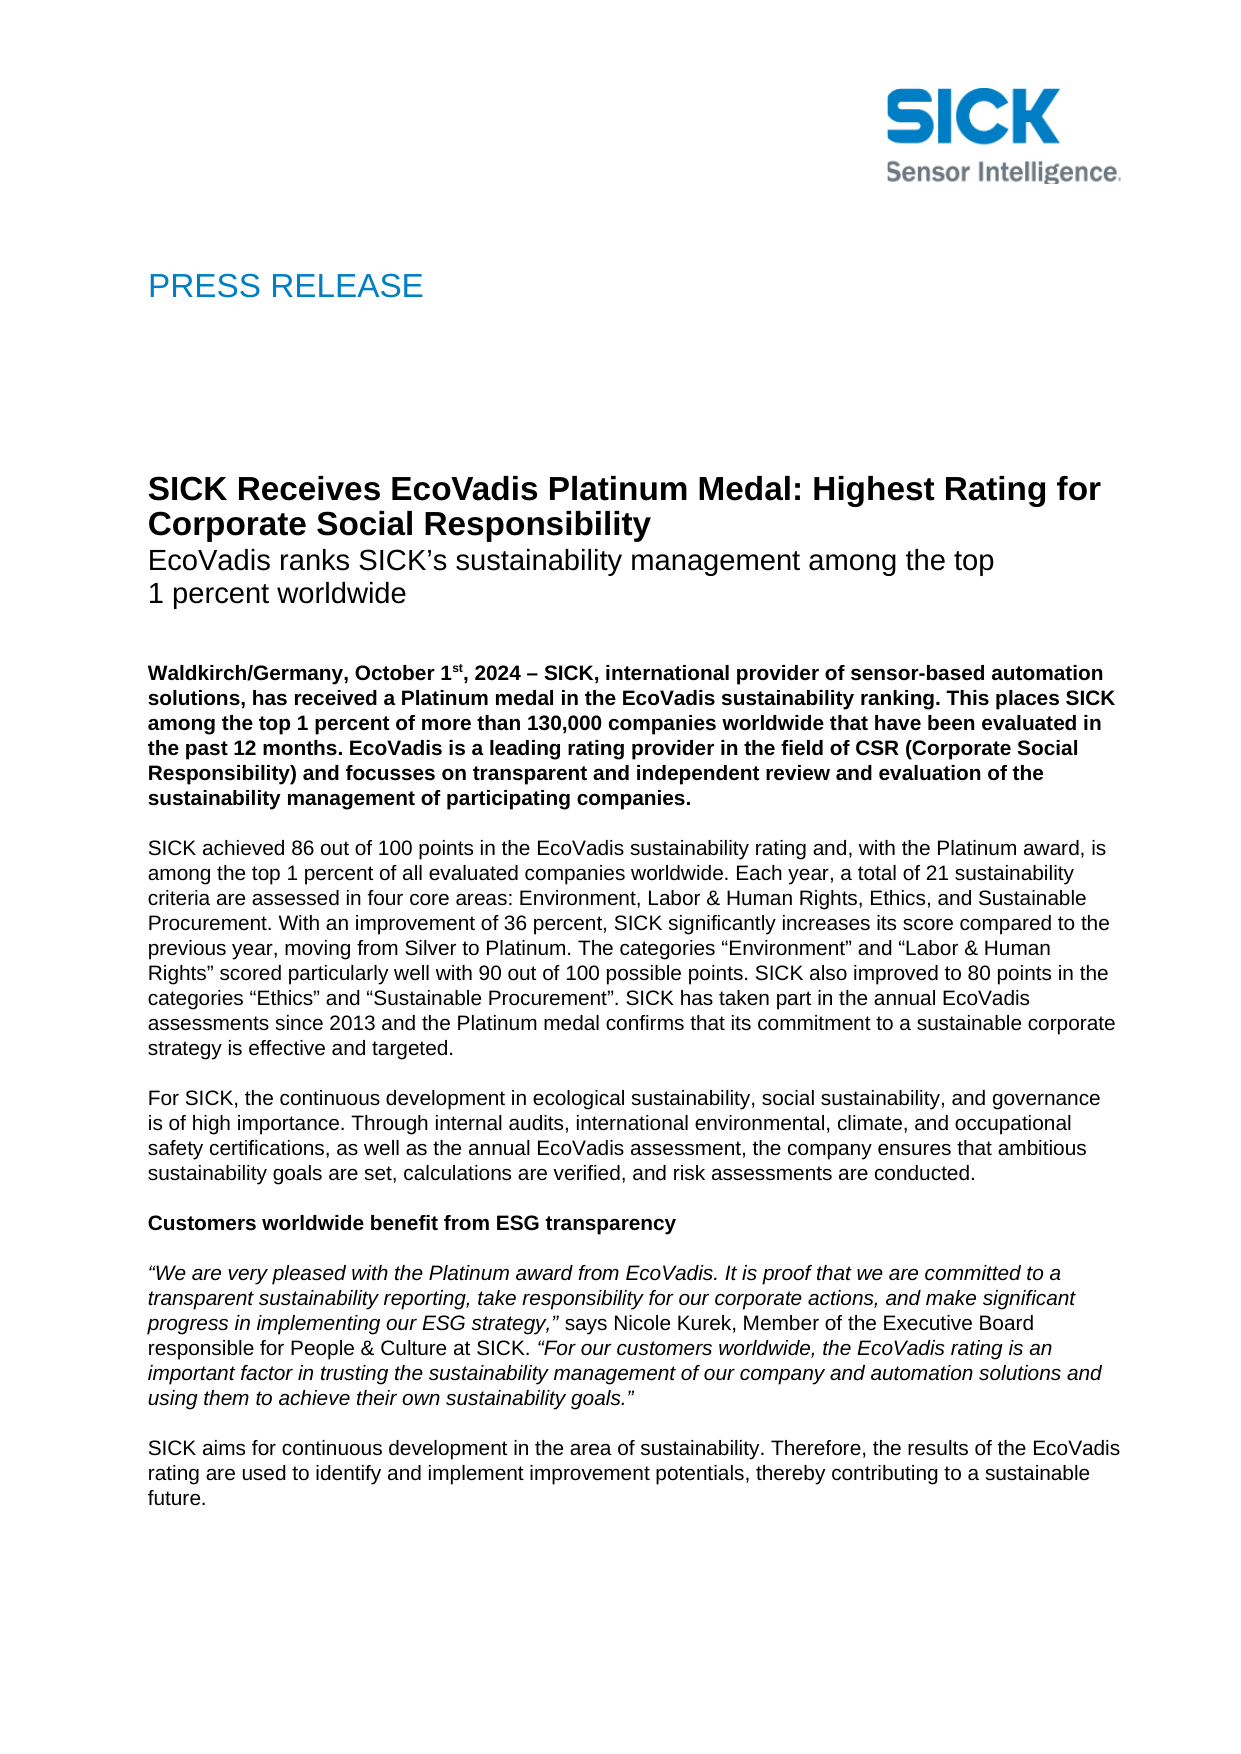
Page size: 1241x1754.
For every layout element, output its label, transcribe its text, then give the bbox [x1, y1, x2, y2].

text SICK aims for continuous development in the area of sustainability. Therefore, the results of the EcoVadis rating are used to identify and implement improvement potentials, thereby contributing to a sustainable future. [148, 1435, 1122, 1510]
subtitle SICK Receives EcoVadis Platinum Medal: Highest Rating for Corporate Social Responsibility [148, 266, 1122, 543]
text EcoVadis ranks SICK’s sustainability management among the top 1 percent worldwide [148, 543, 1122, 610]
text For SICK, the continuous development in ecological sustainability, social sustainability, and governance is of high importance. Through internal audits, international environmental, climate, and occupational safety certifications, as well as the annual EcoVadis assessment, the company ensures that ambitious sustainability goals are set, calculations are verified, and risk assessments are conducted. [148, 1085, 1122, 1210]
text “We are very pleased with the Platinum award from EcoVadis. It is proof that we are committed to a transparent sustainability reporting, take responsibility for our corporate actions, and make significant progress in implementing our ESG strategy,” says Nicole Kurek, Member of the Executive Board responsible for People & Culture at SICK. “For our customers worldwide, the EcoVadis rating is an important factor in trusting the sustainability management of our company and automation solutions and using them to achieve their own sustainability goals.” [148, 1260, 1122, 1410]
text Customers worldwide benefit from ESG transparency [148, 1210, 1122, 1235]
text SICK achieved 86 out of 100 points in the EcoVadis sustainability rating and, with the Platinum award, is among the top 1 percent of all evaluated companies worldwide. Each year, a total of 21 sustainability criteria are assessed in four core areas: Environment, Labor & Human Rights, Ethics, and Sustainable Procurement. With an improvement of 36 percent, SICK significantly increases its score compared to the previous year, moving from Silver to Platinum. The categories “Environment” and “Labor & Human Rights” scored particularly well with 90 out of 100 possible points. SICK also improved to 80 points in the categories “Ethics” and “Sustainable Procurement”. SICK has taken part in the annual EcoVadis assessments since 2013 and the Platinum medal confirms that its commitment to a sustainable corporate strategy is effective and targeted. [148, 835, 1122, 1060]
text Waldkirch/Germany, October 1st, 2024 – SICK, international provider of sensor-based automation solutions, has received a Platinum medal in the EcoVadis sustainability ranking. This places SICK among the top 1 percent of more than 130,000 companies worldwide that have been evaluated in the past 12 months. EcoVadis is a leading rating provider in the field of CSR (Corporate Social Responsibility) and focusses on transparent and independent review and evaluation of the sustainability management of participating companies. [148, 660, 1122, 810]
picture [886, 88, 1120, 183]
